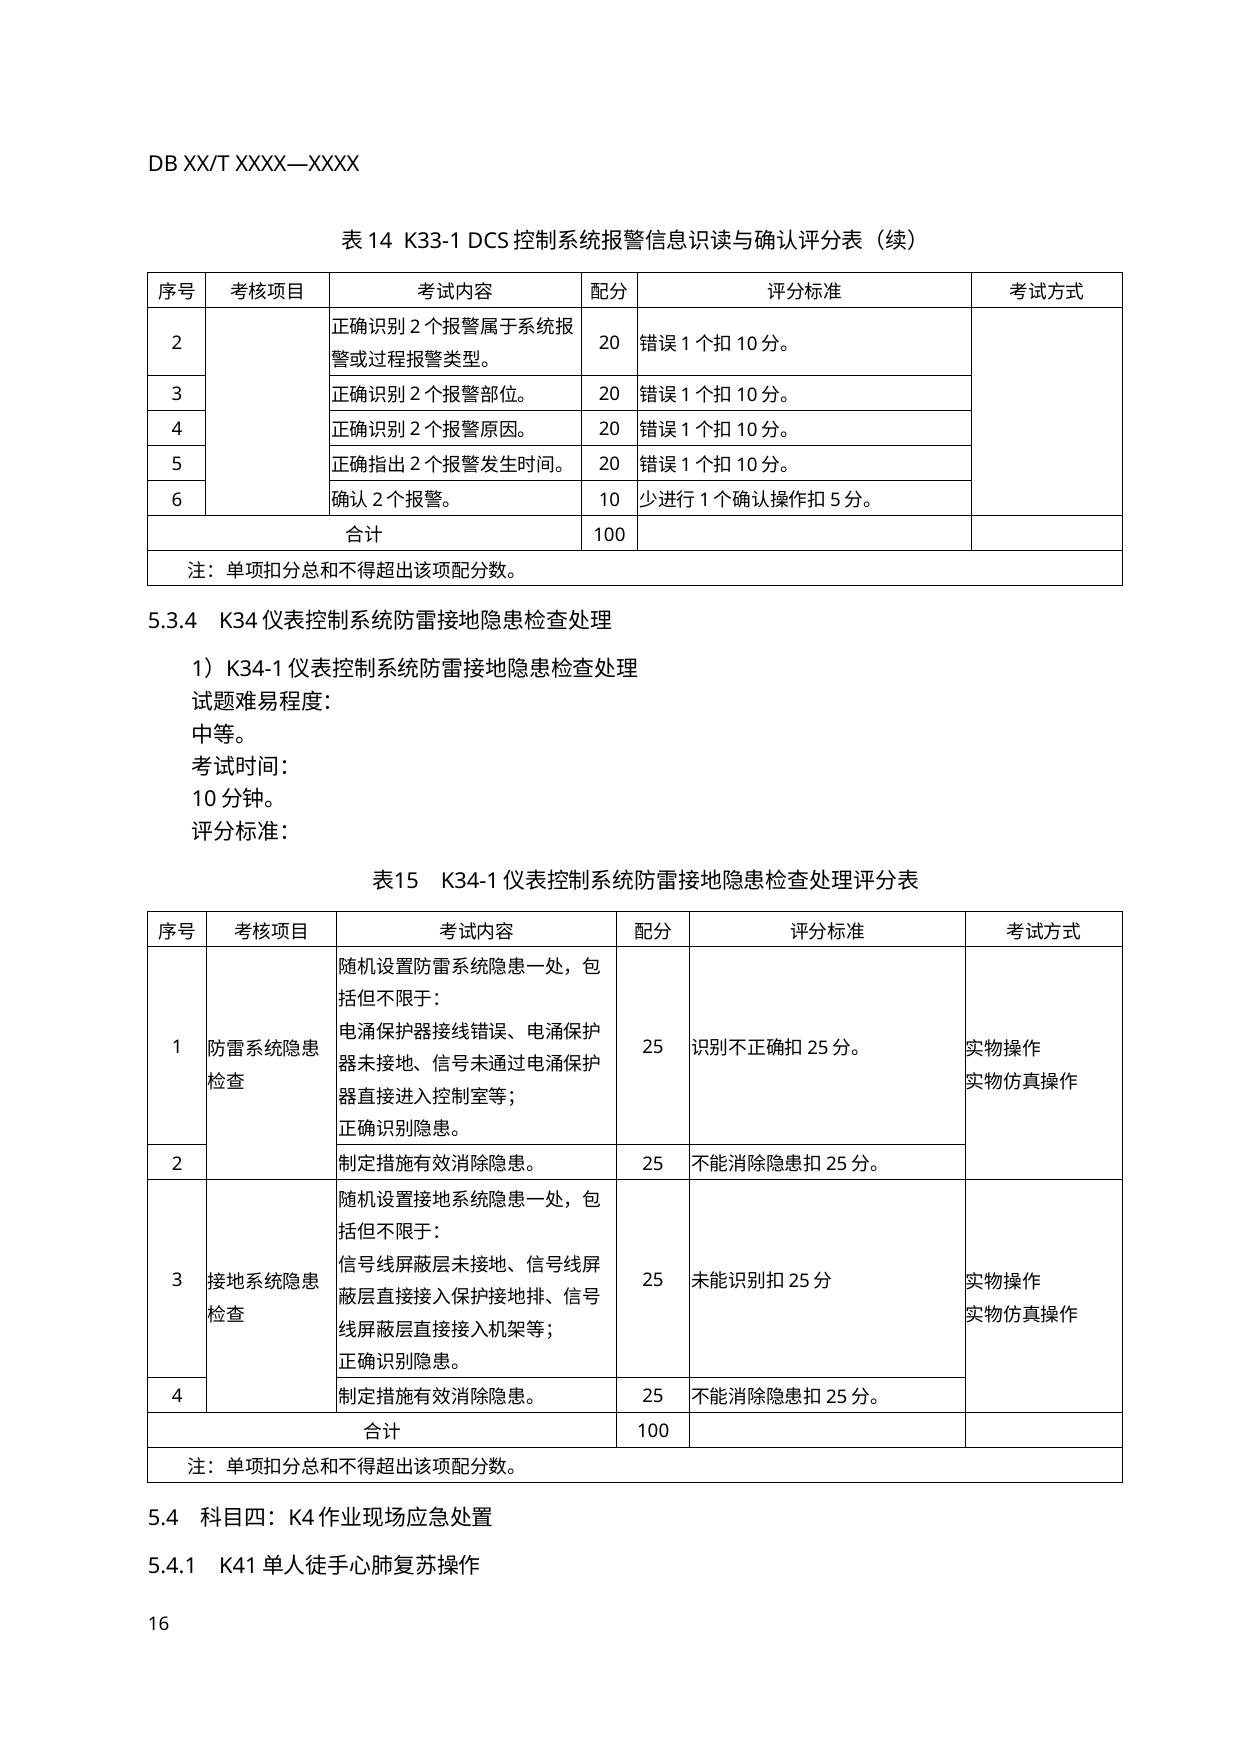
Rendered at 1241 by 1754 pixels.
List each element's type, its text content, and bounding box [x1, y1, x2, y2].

text K34-1仪表控制系统防雷接地隐患检查处理评分表 [148, 862, 1122, 895]
table_cell 少进行1个确认操作扣5分。 [638, 481, 971, 515]
table_cell 3 [148, 376, 205, 409]
table_cell 制定措施有效消除隐患。 [337, 1378, 616, 1412]
table_cell 不能消除隐患扣25分。 [690, 1145, 965, 1179]
text 科目四：K4作业现场应急处置 [148, 1499, 1122, 1532]
table_cell 4 [148, 411, 205, 445]
table_cell 2 [148, 1145, 206, 1179]
table_cell 25 [617, 947, 689, 1144]
table_cell 错误1个扣10分。 [638, 446, 971, 480]
table_header 考核项目 [207, 912, 336, 946]
table_cell 识别不正确扣25分。 [690, 947, 965, 1144]
table_cell 10 [582, 481, 637, 515]
table_cell 错误1个扣10分。 [638, 308, 971, 374]
table_cell 20 [582, 446, 637, 480]
table_cell 20 [582, 411, 637, 445]
table_cell 25 [617, 1145, 689, 1179]
table_cell 不能消除隐患扣25分。 [690, 1378, 965, 1412]
table_cell 25 [617, 1378, 689, 1412]
table_header 序号 [148, 912, 206, 946]
table_cell 合计 [148, 1413, 616, 1447]
table_header 评分标准 [690, 912, 965, 946]
text 评分标准： [148, 814, 1122, 846]
table_cell [972, 308, 1122, 515]
table_cell 实物操作 实物仿真操作 [966, 1180, 1122, 1412]
table_cell 4 [148, 1378, 206, 1412]
table_header 配分 [617, 912, 689, 946]
table_cell 正确识别2个报警原因。 [330, 411, 581, 445]
table_cell 100 [617, 1413, 689, 1447]
table_cell 20 [582, 308, 637, 374]
table_header 序号 [148, 273, 205, 307]
table_cell 随机设置接地系统隐患一处，包括但不限于： 信号线屏蔽层未接地、信号线屏蔽层直接接入保护接地排、信号线屏蔽层直接接入机架等； 正确识别隐患。 [337, 1180, 616, 1377]
table_cell 合计 [148, 516, 581, 550]
table_cell 接地系统隐患检查 [207, 1180, 336, 1412]
table_cell 实物操作 实物仿真操作 [966, 947, 1122, 1179]
table_cell 正确指出2个报警发生时间。 [330, 446, 581, 480]
table_cell 100 [582, 516, 637, 550]
text K41单人徒手心肺复苏操作 [148, 1548, 1122, 1580]
text 考试时间： [148, 749, 1122, 781]
table_cell 未能识别扣25分 [690, 1180, 965, 1377]
table_cell 错误1个扣10分。 [638, 411, 971, 445]
table_cell [638, 516, 971, 550]
table_cell [690, 1413, 965, 1447]
text 试题难易程度： [148, 684, 1122, 716]
table_cell 1 [148, 947, 206, 1144]
table_header 配分 [582, 273, 637, 307]
table_header 考试内容 [330, 273, 581, 307]
table_cell 25 [617, 1180, 689, 1377]
table_cell 确认2个报警。 [330, 481, 581, 515]
text 中等。 [148, 716, 1122, 749]
table_cell 单项扣分总和不得超出该项配分数。 [148, 1448, 1122, 1482]
table_cell [206, 308, 329, 515]
table_cell [972, 516, 1122, 550]
table_header 考核项目 [206, 273, 329, 307]
table_header 考试内容 [337, 912, 616, 946]
table_cell 单项扣分总和不得超出该项配分数。 [148, 551, 1122, 585]
table_cell 错误1个扣10分。 [638, 376, 971, 409]
list 表14 K33-1 DCS控制系统报警信息识读与确认评分表（续） [148, 223, 1122, 256]
table_cell 制定措施有效消除隐患。 [337, 1145, 616, 1179]
table_cell 随机设置防雷系统隐患一处，包括但不限于： 电涌保护器接线错误、电涌保护器未接地、信号未通过电涌保护器直接进入控制室等； 正确识别隐患。 [337, 947, 616, 1144]
table_cell 正确识别2个报警属于系统报警或过程报警类型。 [330, 308, 581, 374]
table_cell 20 [582, 376, 637, 409]
table_header 评分标准 [638, 273, 971, 307]
table_cell [966, 1413, 1122, 1447]
table_header 考试方式 [966, 912, 1122, 946]
table_cell 6 [148, 481, 205, 515]
table_cell 2 [148, 308, 205, 374]
table_header 考试方式 [972, 273, 1122, 307]
text 1）K34-1仪表控制系统防雷接地隐患检查处理 [148, 651, 1122, 684]
text 10分钟。 [148, 781, 1122, 814]
table_cell 3 [148, 1180, 206, 1377]
table_cell 防雷系统隐患检查 [207, 947, 336, 1179]
table_cell 正确识别2个报警部位。 [330, 376, 581, 409]
table_cell 5 [148, 446, 205, 480]
text K34仪表控制系统防雷接地隐患检查处理 [148, 602, 1122, 635]
